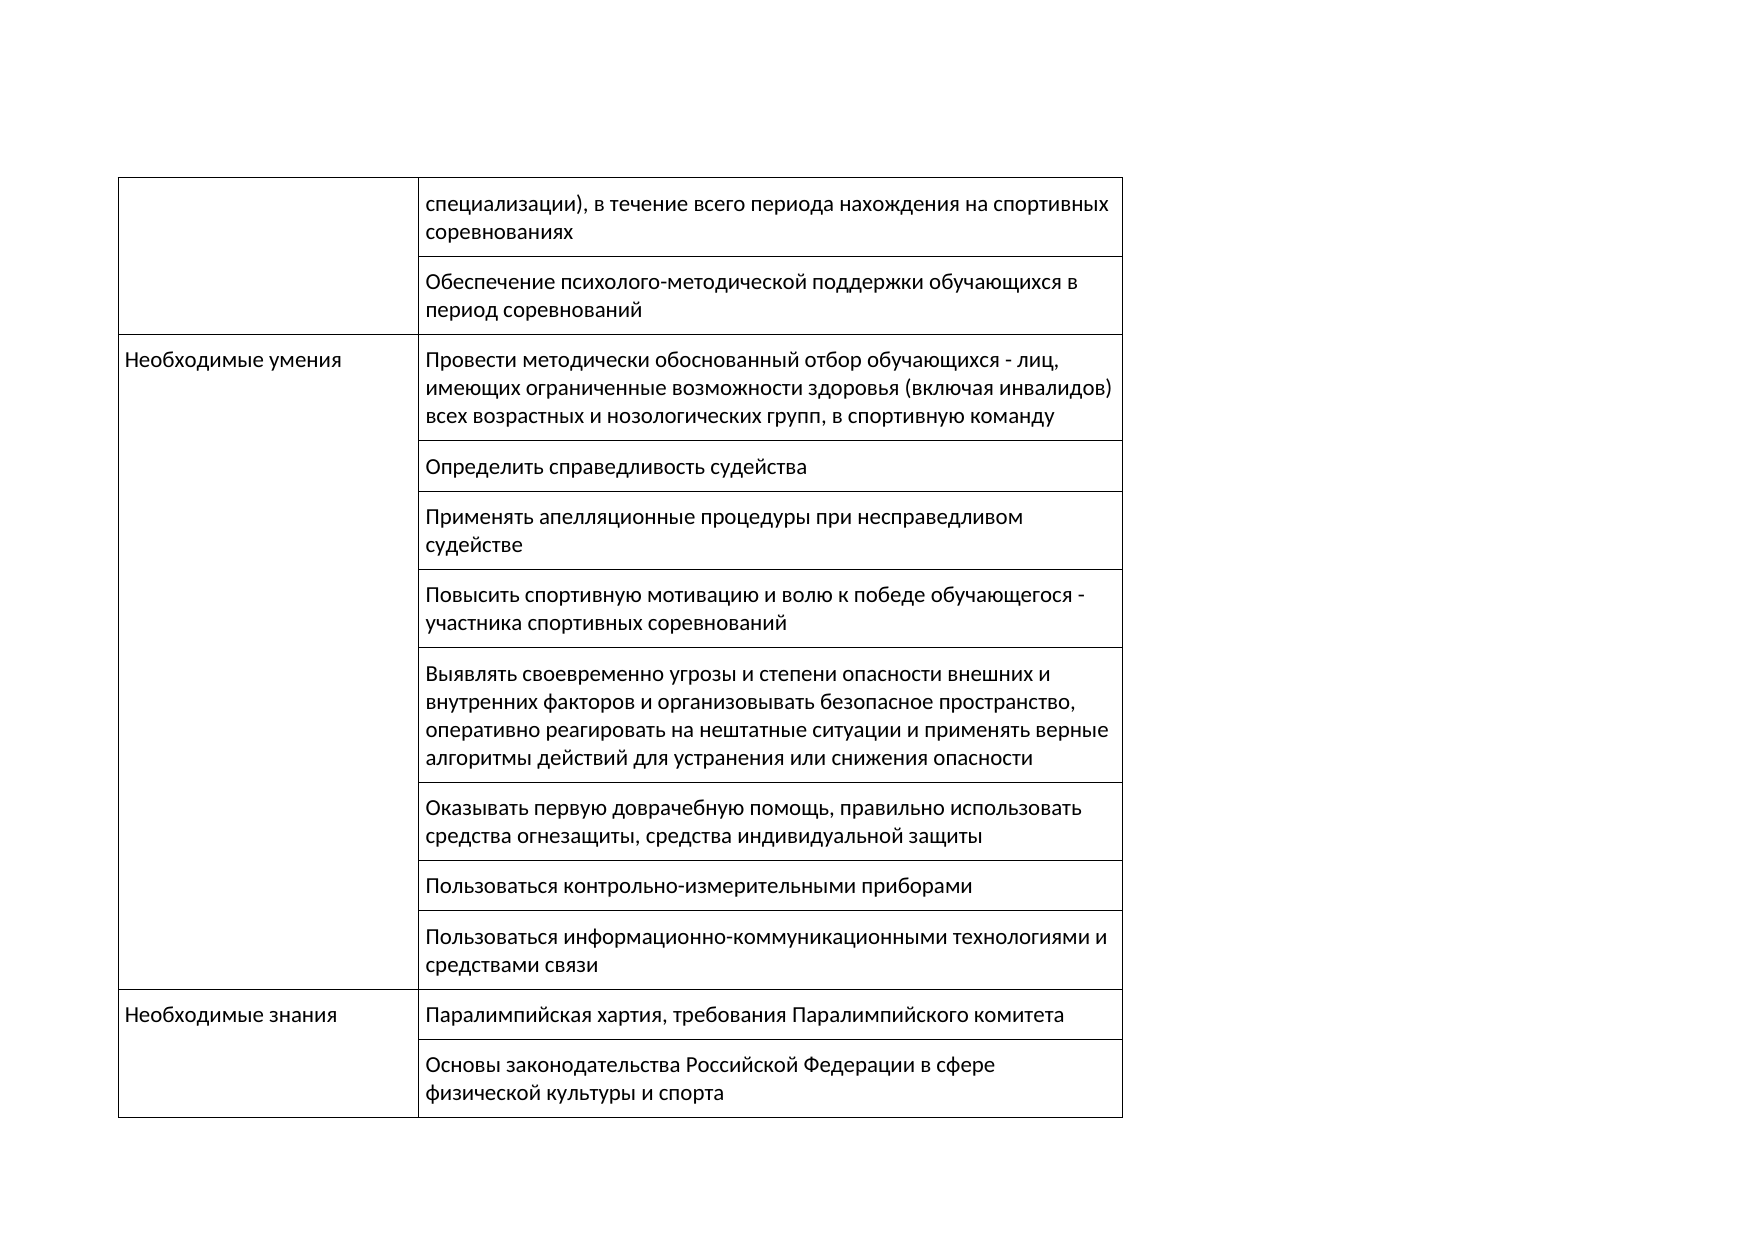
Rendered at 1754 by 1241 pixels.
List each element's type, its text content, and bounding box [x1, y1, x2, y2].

table_cell Основы законодательства Российской Федерации в сфере физической культуры и спорта [419, 1040, 1122, 1117]
table_cell Определить справедливость судейства [419, 441, 1122, 491]
table_cell Обеспечение психолого-методической поддержки обучающихся в период соревнований [419, 257, 1122, 334]
table_cell Применять апелляционные процедуры при несправедливом судействе [419, 492, 1122, 569]
table_cell Пользоваться контрольно-измерительными приборами [419, 861, 1122, 910]
table_cell Провести методически обоснованный отбор обучающихся - лиц, имеющих ограниченные возможности здоровья (включая инвалидов) всех возрастных и нозологических групп, в спортивную команду [419, 335, 1122, 440]
table_cell Пользоваться информационно-коммуникационными технологиями и средствами связи [419, 911, 1122, 988]
table_cell Паралимпийская хартия, требования Паралимпийского комитета [419, 990, 1122, 1039]
table_cell Оказывать первую доврачебную помощь, правильно использовать средства огнезащиты, средства индивидуальной защиты [419, 783, 1122, 860]
table_cell Выявлять своевременно угрозы и степени опасности внешних и внутренних факторов и организовывать безопасное пространство, оперативно реагировать на нештатные ситуации и применять верные алгоритмы действий для устранения или снижения опасности [419, 648, 1122, 782]
table_cell Необходимые умения [119, 335, 418, 988]
table_cell Повысить спортивную мотивацию и волю к победе обучающегося - участника спортивных соревнований [419, 570, 1122, 647]
table_cell Необходимые знания [119, 990, 418, 1117]
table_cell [419, 178, 1122, 256]
